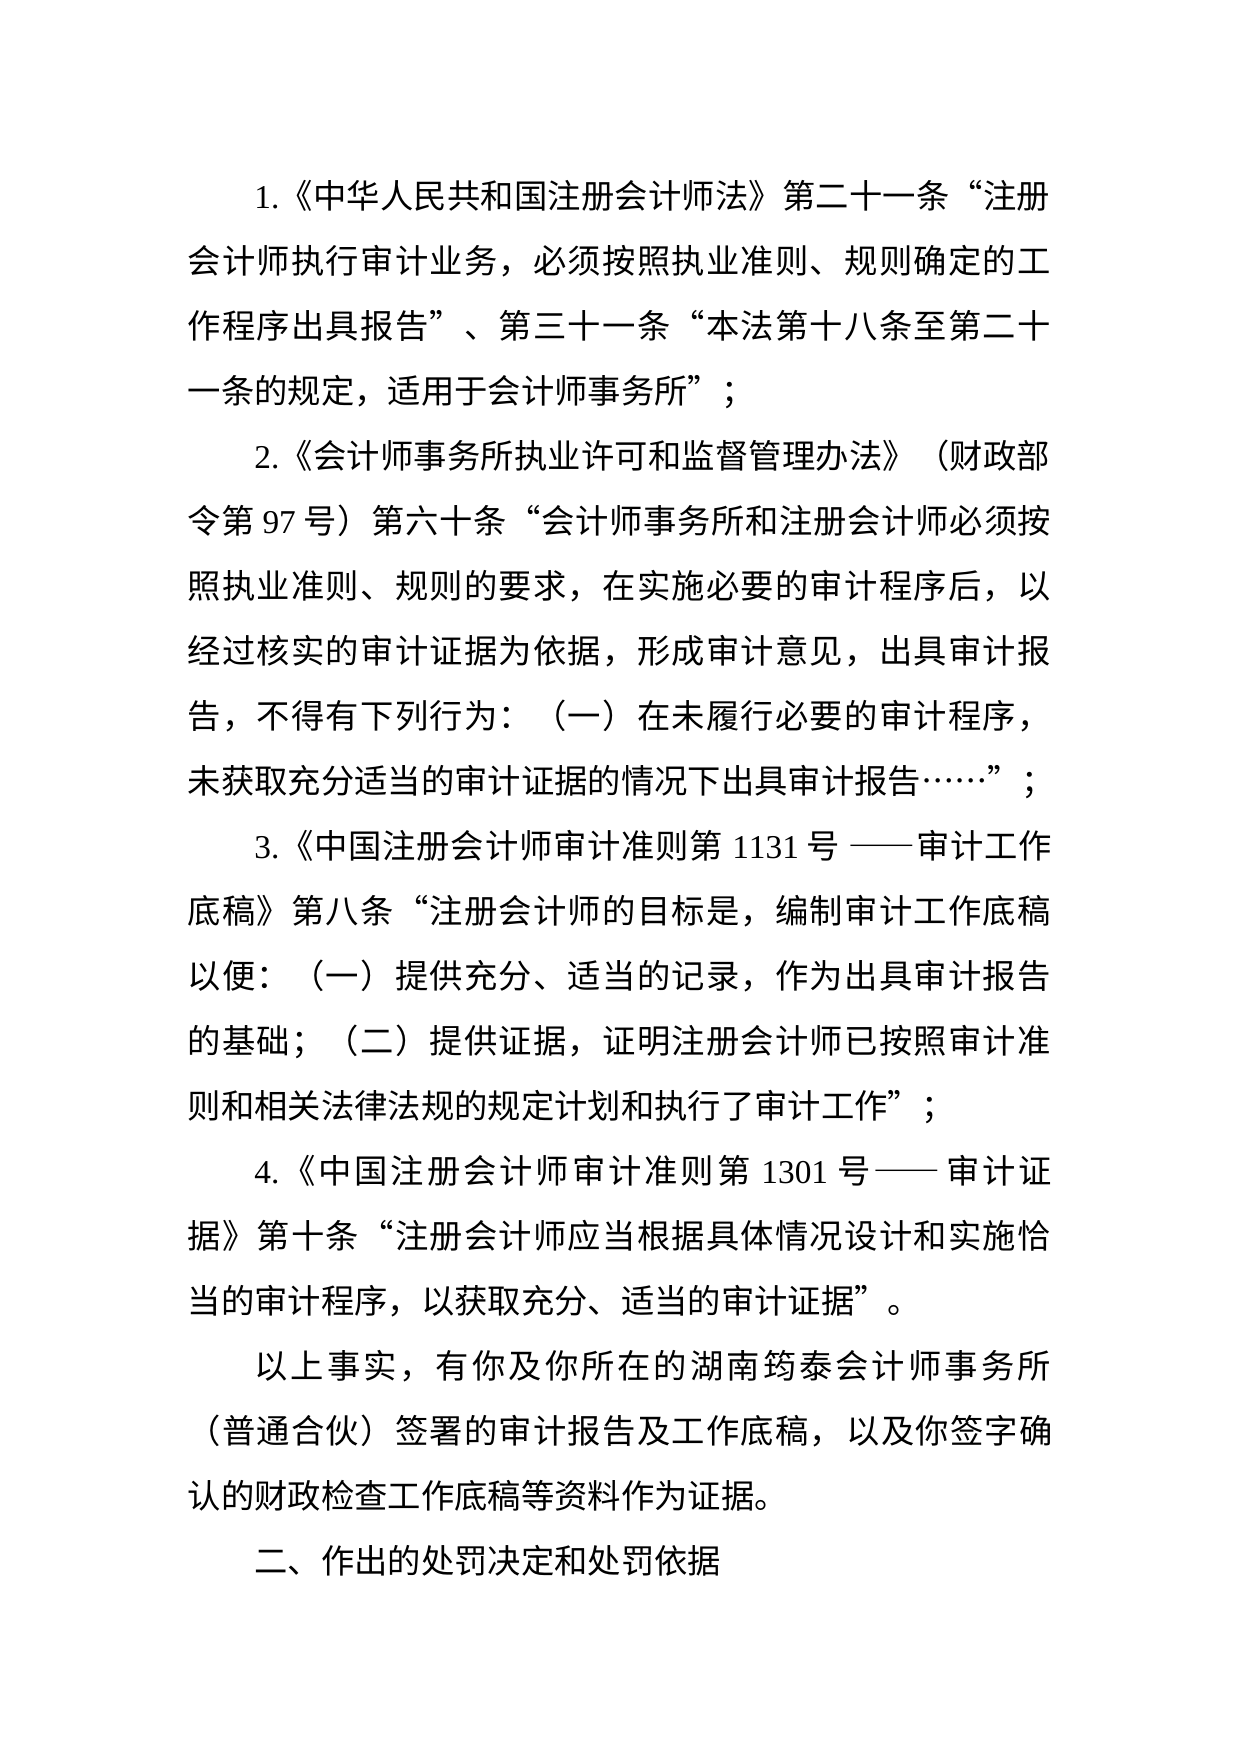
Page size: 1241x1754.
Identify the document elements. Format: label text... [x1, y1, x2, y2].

text 4.《中国注册会计师审计准则第1301号——审计证据》第十条“注册会计师应当根据具体情况设计和实施恰当的审计程序，以获取充分、适当的审计证据”。 [187, 1137, 1053, 1332]
text 3.《中国注册会计师审计准则第1131号 ——审计工作底稿》第八条“注册会计师的目标是，编制审计工作底稿以便：（一）提供充分、适当的记录，作为出具审计报告的基础；（二）提供证据，证明注册会计师已按照审计准则和相关法律法规的规定计划和执行了审计工作”； [187, 812, 1053, 1137]
text 二、作出的处罚决定和处罚依据 [187, 1527, 1053, 1592]
text 以上事实，有你及你所在的湖南筠泰会计师事务所（普通合伙）签署的审计报告及工作底稿，以及你签字确认的财政检查工作底稿等资料作为证据。 [187, 1332, 1053, 1527]
text 2.《会计师事务所执业许可和监督管理办法》（财政部令第97号）第六十条“会计师事务所和注册会计师必须按照执业准则、规则的要求，在实施必要的审计程序后，以经过核实的审计证据为依据，形成审计意见，出具审计报告，不得有下列行为：（一）在未履行必要的审计程序，未获取充分适当的审计证据的情况下出具审计报告……”； [187, 422, 1053, 812]
text 1.《中华人民共和国注册会计师法》第二十一条“注册会计师执行审计业务，必须按照执业准则、规则确定的工作程序出具报告”、第三十一条“本法第十八条至第二十一条的规定，适用于会计师事务所”； [187, 162, 1053, 422]
